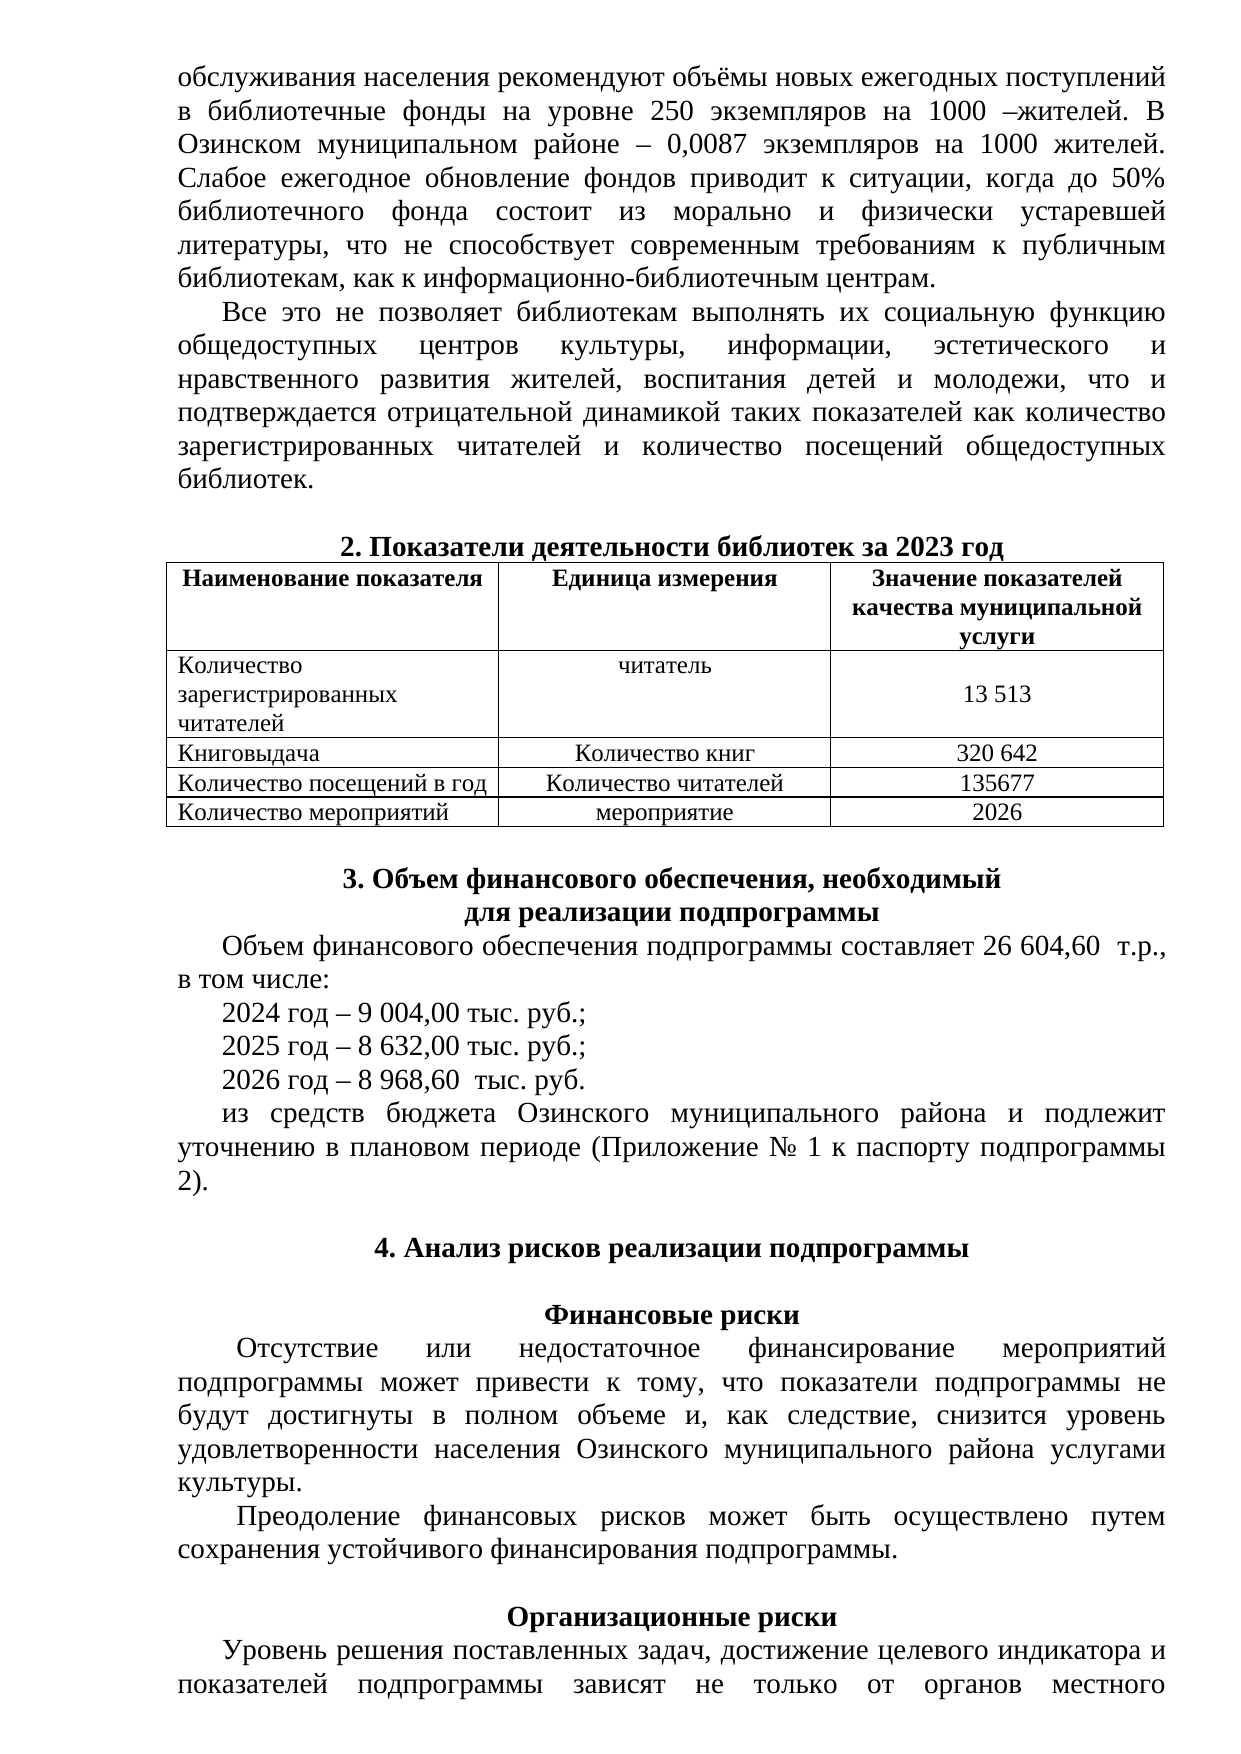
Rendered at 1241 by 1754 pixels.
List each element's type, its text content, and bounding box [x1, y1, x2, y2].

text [177, 1632, 1167, 1699]
table_cell 320 642 [831, 738, 1163, 767]
table_cell Количество книг [499, 738, 830, 767]
table_cell Количество посещений в год [167, 768, 498, 796]
text 3. Объем финансового обеспечения, необходимый [177, 861, 1167, 894]
text 4. Анализ рисков реализации подпрограммы [177, 1230, 1167, 1263]
text 2. Показатели деятельности библиотек за 2023 год [177, 529, 1167, 562]
text 2024 год – 9 004,00 тыс. руб.; [177, 995, 1167, 1028]
table_header Наименование показателя [167, 563, 498, 649]
text Организационные риски [177, 1599, 1167, 1632]
table_cell читатель [499, 651, 830, 737]
text Финансовые риски [177, 1297, 1167, 1330]
text Преодоление финансовых рисков может быть осуществлено путем сохранения устойчивого финансирования подпрограммы. [177, 1498, 1167, 1565]
table_cell Количество зарегистрированных читателей [167, 651, 498, 737]
text 2025 год – 8 632,00 тыс. руб.; [177, 1028, 1167, 1062]
table_cell 135677 [831, 768, 1163, 796]
table_header Значение показателей качества муниципальной услуги [831, 563, 1163, 649]
text Отсутствие или недостаточное финансирование мероприятий подпрограммы может привести к тому, что показатели подпрограммы не будут достигнуты в полном объеме и, как следствие, снизится уровень удовлетворенности населения Озинского муниципального района услугами культуры. [177, 1330, 1167, 1498]
table_header Единица измерения [499, 563, 830, 649]
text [177, 59, 1167, 294]
table_cell мероприятие [499, 798, 830, 826]
table_cell Количество мероприятий [167, 798, 498, 826]
text Объем финансового обеспечения подпрограммы составляет 26 604,60 т.р., в том числе: [177, 928, 1167, 995]
text Все это не позволяет библиотекам выполнять их социальную функцию общедоступных центров культуры, информации, эстетического и нравственного развития жителей, воспитания детей и молодежи, что и подтверждается отрицательной динамикой таких показателей как количество зарегистрированных читателей и количество посещений общедоступных библиотек. [177, 294, 1167, 495]
table_cell 13 513 [831, 651, 1163, 737]
text из средств бюджета Озинского муниципального района и подлежит уточнению в плановом периоде (Приложение № 1 к паспорту подпрограммы 2). [177, 1096, 1167, 1196]
table_cell Книговыдача [167, 738, 498, 767]
table_cell Количество читателей [499, 768, 830, 796]
text для реализации подпрограммы [177, 894, 1167, 928]
table_cell 2026 [831, 798, 1163, 826]
text 2026 год – 8 968,60 тыс. руб. [177, 1062, 1167, 1096]
